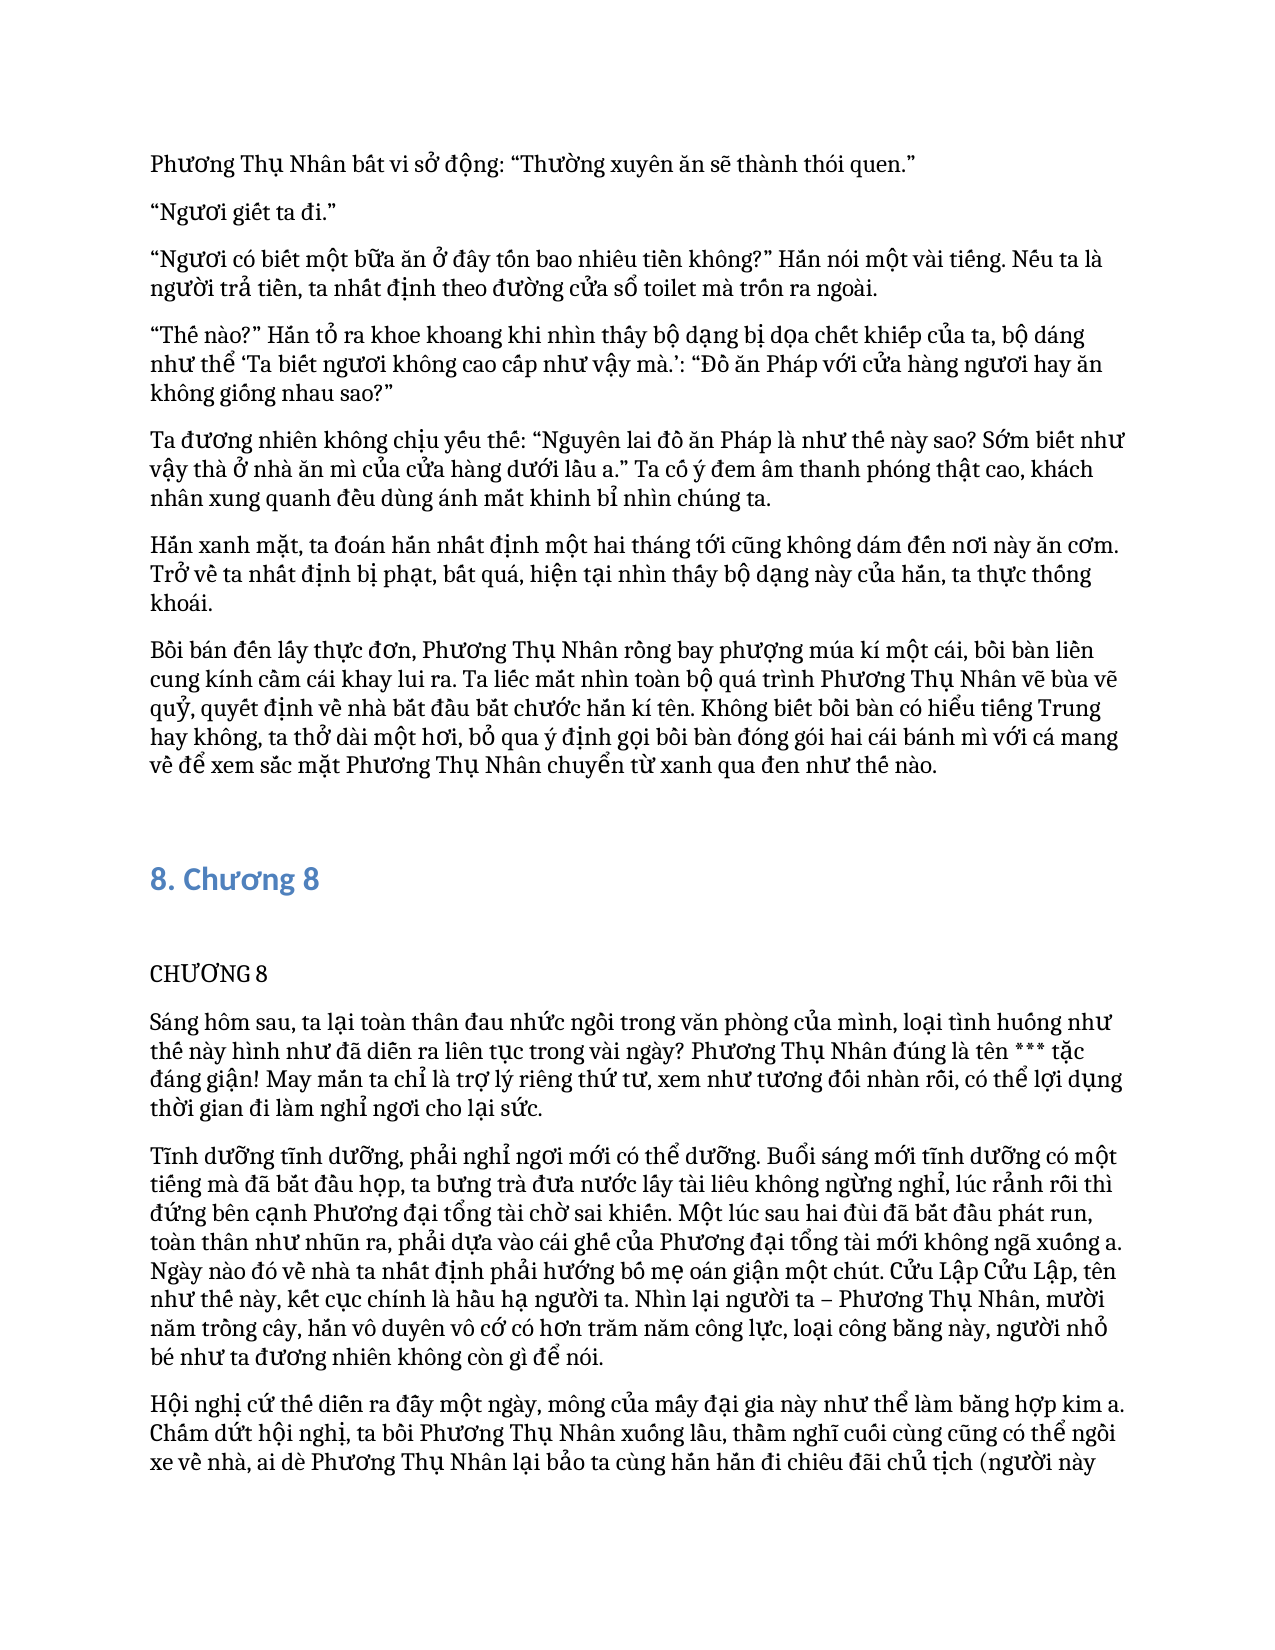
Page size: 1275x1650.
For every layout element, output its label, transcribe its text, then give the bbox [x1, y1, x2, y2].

subtitle 8. Chương 8 [150, 858, 1125, 899]
text Phương Thụ Nhân bất vi sở động: “Thường xuyên ăn sẽ thành thói quen.” [150, 150, 1125, 179]
text Hắn xanh mặt, ta đoán hắn nhất định một hai tháng tới cũng không dám đến nơi này ăn cơm. Trở về ta nhất định bị phạt, bất quá, hiện tại nhìn thấy bộ dạng này của hắn, ta thực thống khoái. [150, 531, 1125, 617]
text “Thế nào?” Hắn tỏ ra khoe khoang khi nhìn thấy bộ dạng bị dọa chết khiếp của ta, bộ dáng như thể ‘Ta biết ngươi không cao cấp như vậy mà.’: “Đồ ăn Pháp với cửa hàng ngươi hay ăn không giống nhau sao?” [150, 321, 1125, 407]
text “Ngươi giết ta đi.” [150, 197, 1125, 226]
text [150, 1390, 1125, 1477]
text Ta đương nhiên không chịu yếu thế: “Nguyên lai đồ ăn Pháp là như thế này sao? Sớm biết như vậy thà ở nhà ăn mì của cửa hàng dưới lầu a.” Ta cố ý đem âm thanh phóng thật cao, khách nhân xung quanh đều dùng ánh mắt khinh bỉ nhìn chúng ta. [150, 426, 1125, 512]
text Sáng hôm sau, ta lại toàn thân đau nhức ngồi trong văn phòng của mình, loại tình huống như thế này hình như đã diễn ra liên tục trong vài ngày? Phương Thụ Nhân đúng là tên *** tặc đáng giận! May mắn ta chỉ là trợ lý riêng thứ tư, xem như tương đối nhàn rỗi, có thể lợi dụng thời gian đi làm nghỉ ngơi cho lại sức. [150, 1008, 1125, 1123]
text “Ngươi có biết một bữa ăn ở đây tốn bao nhiêu tiền không?” Hắn nói một vài tiếng. Nếu ta là người trả tiền, ta nhất định theo đường cửa sổ toilet mà trốn ra ngoài. [150, 245, 1125, 302]
text Bồi bán đến lấy thực đơn, Phương Thụ Nhân rồng bay phượng múa kí một cái, bồi bàn liền cung kính cầm cái khay lui ra. Ta liếc mắt nhìn toàn bộ quá trình Phương Thụ Nhân vẽ bùa vẽ quỷ, quyết định về nhà bắt đầu bắt chước hắn kí tên. Không biết bồi bàn có hiểu tiếng Trung hay không, ta thở dài một hơi, bỏ qua ý định gọi bồi bàn đóng gói hai cái bánh mì với cá mang về để xem sắc mặt Phương Thụ Nhân chuyển từ xanh qua đen như thế nào. [150, 636, 1125, 837]
text CHƯƠNG 8 [150, 903, 1125, 989]
text Tĩnh dưỡng tĩnh dưỡng, phải nghỉ ngơi mới có thể dưỡng. Buổi sáng mới tĩnh dưỡng có một tiếng mà đã bắt đầu họp, ta bưng trà đưa nước lấy tài liêu không ngừng nghỉ, lúc rảnh rỗi thì đứng bên cạnh Phương đại tổng tài chờ sai khiến. Một lúc sau hai đùi đã bắt đầu phát run, toàn thân như nhũn ra, phải dựa vào cái ghế của Phương đại tổng tài mới không ngã xuống a. Ngày nào đó về nhà ta nhất định phải hướng bố mẹ oán giận một chút. Cửu Lập Cửu Lập, tên như thế này, kết cục chính là hầu hạ người ta. Nhìn lại người ta – Phương Thụ Nhân, mười năm trồng cây, hắn vô duyên vô cớ có hơn trăm năm công lực, loại công bằng này, người nhỏ bé như ta đương nhiên không còn gì để nói. [150, 1142, 1125, 1372]
